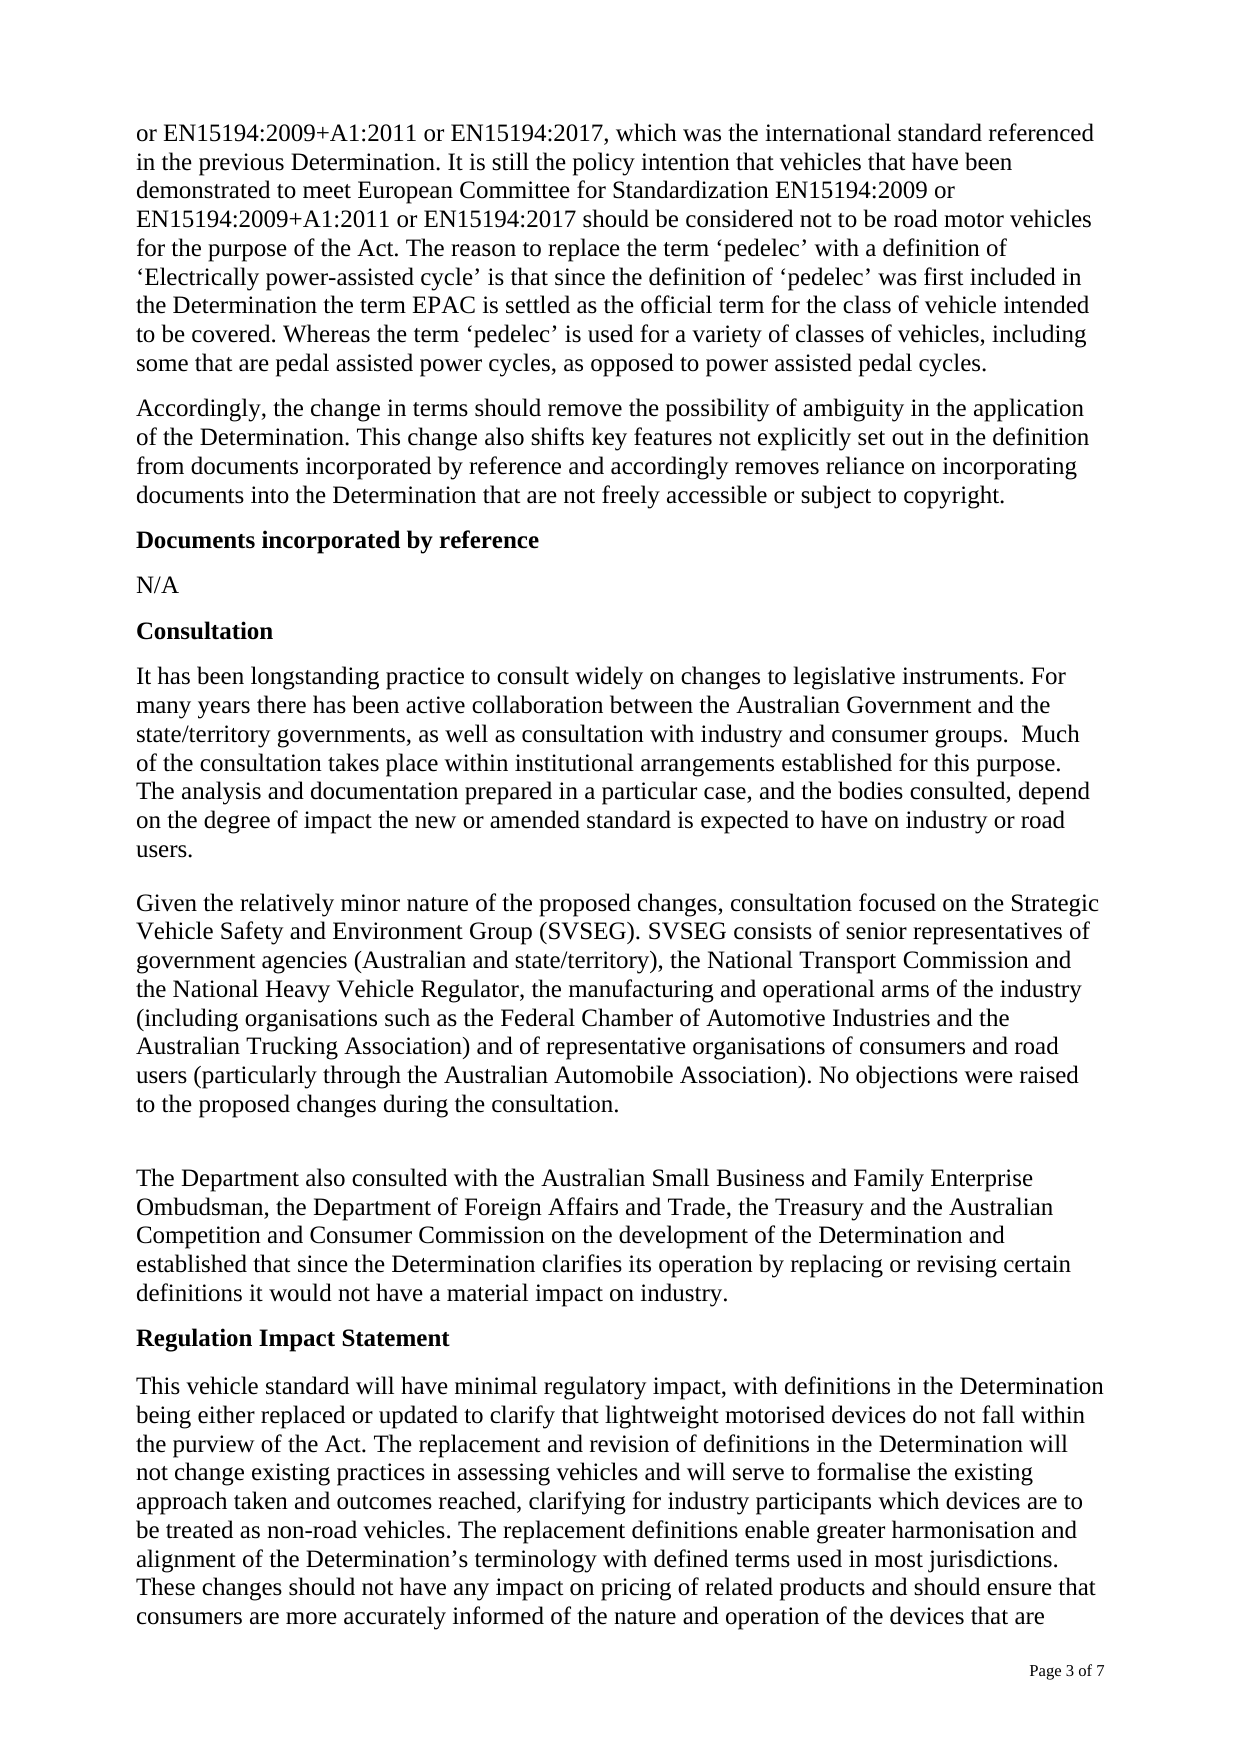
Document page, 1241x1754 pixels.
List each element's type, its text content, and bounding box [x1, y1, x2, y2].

text Consultation [136, 616, 1104, 645]
text Regulation Impact Statement [136, 1323, 1104, 1352]
text The Department also consulted with the Australian Small Business and Family Enterprise Ombudsman, the Department of Foreign Affairs and Trade, the Treasury and the Australian Competition and Consumer Commission on the development of the Determination and established that since the Determination clarifies its operation by replacing or revising certain definitions it would not have a material impact on industry. [136, 1163, 1104, 1307]
text Given the relatively minor nature of the proposed changes, consultation focused on the Strategic Vehicle Safety and Environment Group (SVSEG). SVSEG consists of senior representatives of government agencies (Australian and state/territory), the National Transport Commission and the National Heavy Vehicle Regulator, the manufacturing and operational arms of the industry (including organisations such as the Federal Chamber of Automotive Industries and the Australian Trucking Association) and of representative organisations of consumers and road users (particularly through the Australian Automobile Association). No objections were raised to the proposed changes during the consultation. [136, 888, 1104, 1118]
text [136, 118, 1104, 377]
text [136, 1371, 1104, 1630]
text Accordingly, the change in terms should remove the possibility of ambiguity in the application of the Determination. This change also shifts key features not explicitly set out in the definition from documents incorporated by reference and accordingly removes reliance on incorporating documents into the Determination that are not freely accessible or subject to copyright. [136, 393, 1104, 508]
text It has been longstanding practice to consult widely on changes to legislative instruments. For many years there has been active collaboration between the Australian Government and the state/territory governments, as well as consultation with industry and consumer groups. Much of the consultation takes place within institutional arrangements established for this purpose. The analysis and documentation prepared in a particular case, and the bodies consulted, depend on the degree of impact the new or amended standard is expected to have on industry or road users. [136, 661, 1104, 863]
text Documents incorporated by reference [136, 525, 1104, 554]
text N/A [136, 571, 1104, 599]
